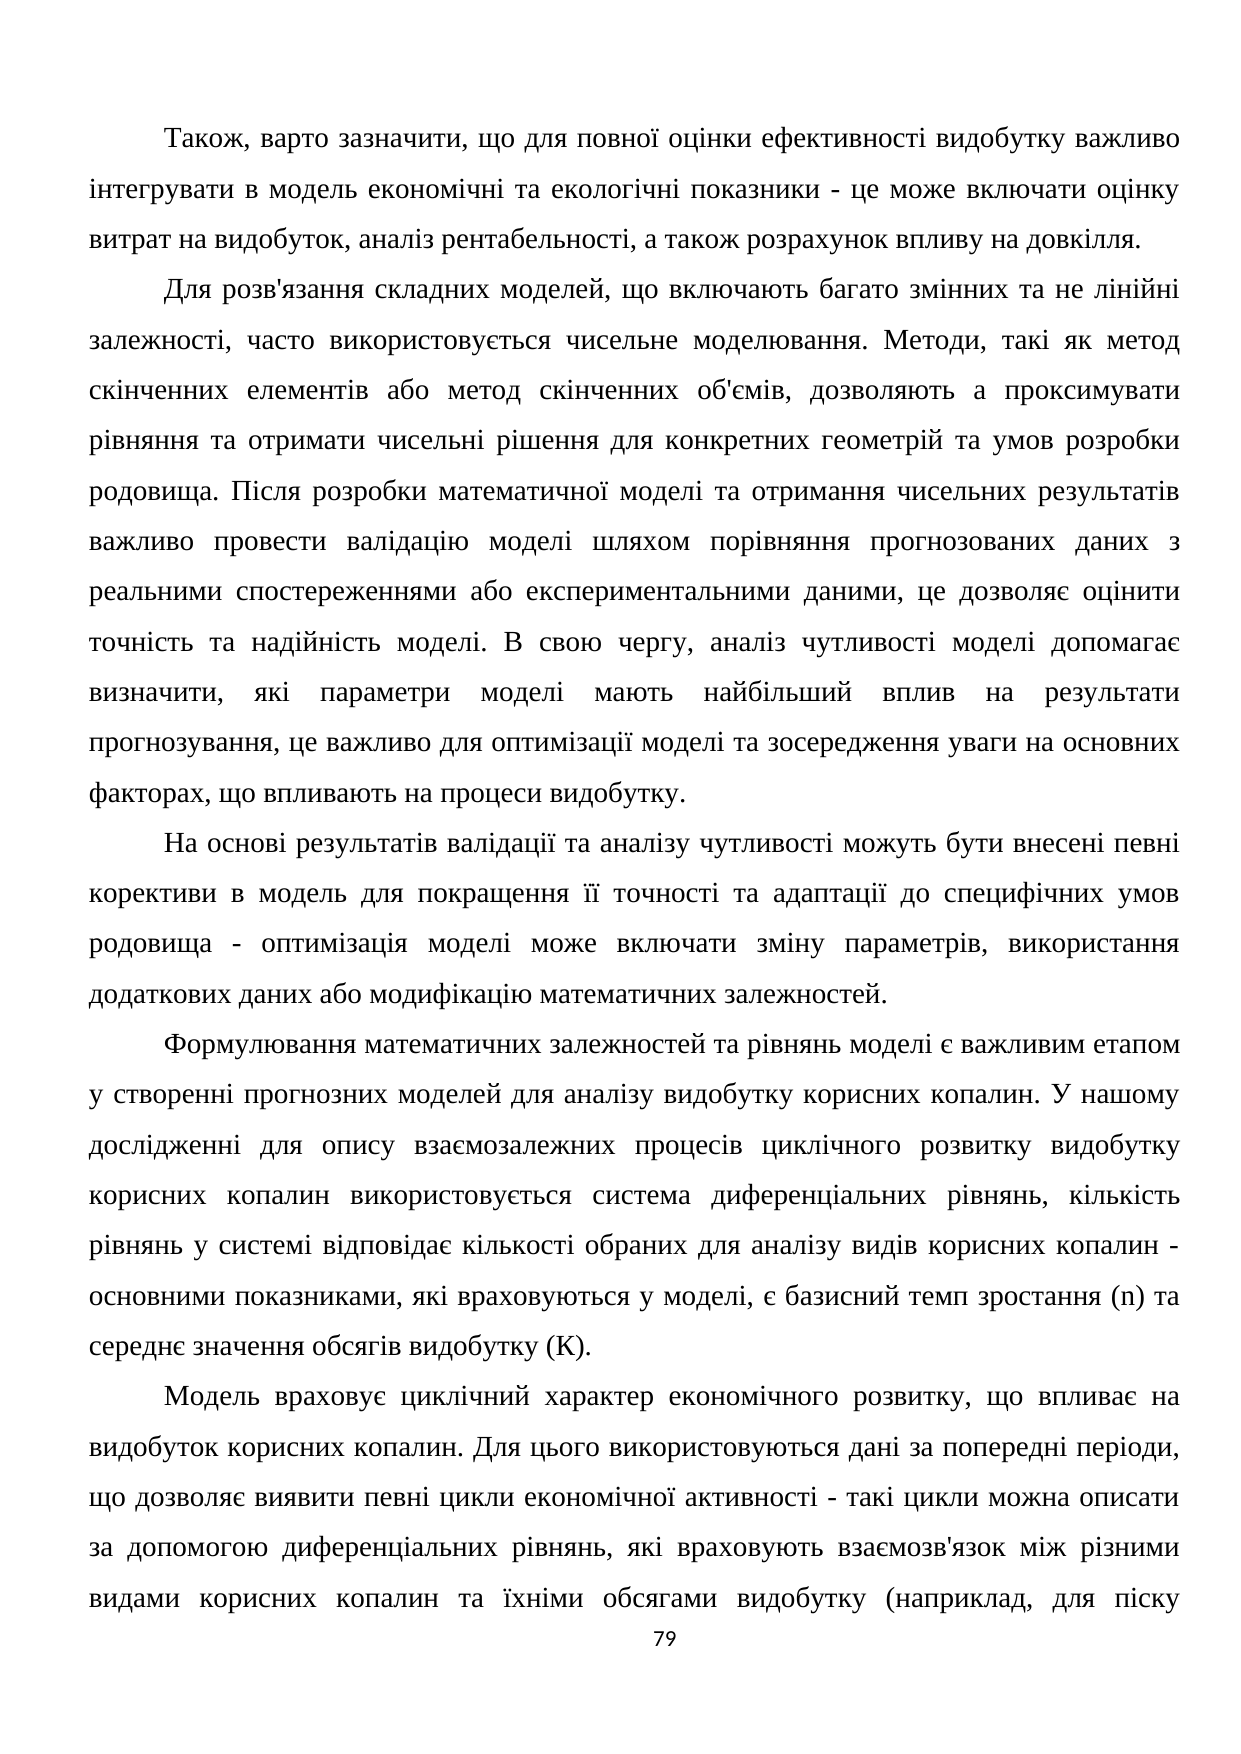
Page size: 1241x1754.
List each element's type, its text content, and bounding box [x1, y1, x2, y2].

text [89, 1378, 1181, 1613]
text Для розв'язання складних моделей, що включають багато змінних та не лінійні залежності, часто використовується чисельне моделювання. Методи, такі як метод скінченних елементів або метод скінченних об'ємів, дозволяють а проксимувати рівняння та отримати чисельні рішення для конкретних геометрій та умов розробки родовища. Після розробки математичної моделі та отримання чисельних результатів важливо провести валідацію моделі шляхом порівняння прогнозованих даних з реальними спостереженнями або експериментальними даними, це дозволяє оцінити точність та надійність моделі. В свою чергу, аналіз чутливості моделі допомагає визначити, які параметри моделі мають найбільший вплив на результати прогнозування, це важливо для оптимізації моделі та зосередження уваги на основних факторах, що впливають на процеси видобутку. [89, 272, 1181, 808]
text На основі результатів валідації та аналізу чутливості можуть бути внесені певні корективи в модель для покращення її точності та адаптації до специфічних умов родовища - оптимізація моделі може включати зміну параметрів, використання додаткових даних або модифікацію математичних залежностей. [89, 825, 1181, 1009]
text Також, варто зазначити, що для повної оцінки ефективності видобутку важливо інтегрувати в модель економічні та екологічні показники - це може включати оцінку витрат на видобуток, аналіз рентабельності, а також розрахунок впливу на довкілля. [89, 121, 1181, 255]
text Формулювання математичних залежностей та рівнянь моделі є важливим етапом у створенні прогнозних моделей для аналізу видобутку корисних копалин. У нашому дослідженні для опису взаємозалежних процесів циклічного розвитку видобутку корисних копалин використовується система диференціальних рівнянь, кількість рівнянь у системі відповідає кількості обраних для аналізу видів корисних копалин - основними показниками, які враховуються у моделі, є базисний темп зростання (n) та середнє значення обсягів видобутку (К). [89, 1026, 1181, 1362]
